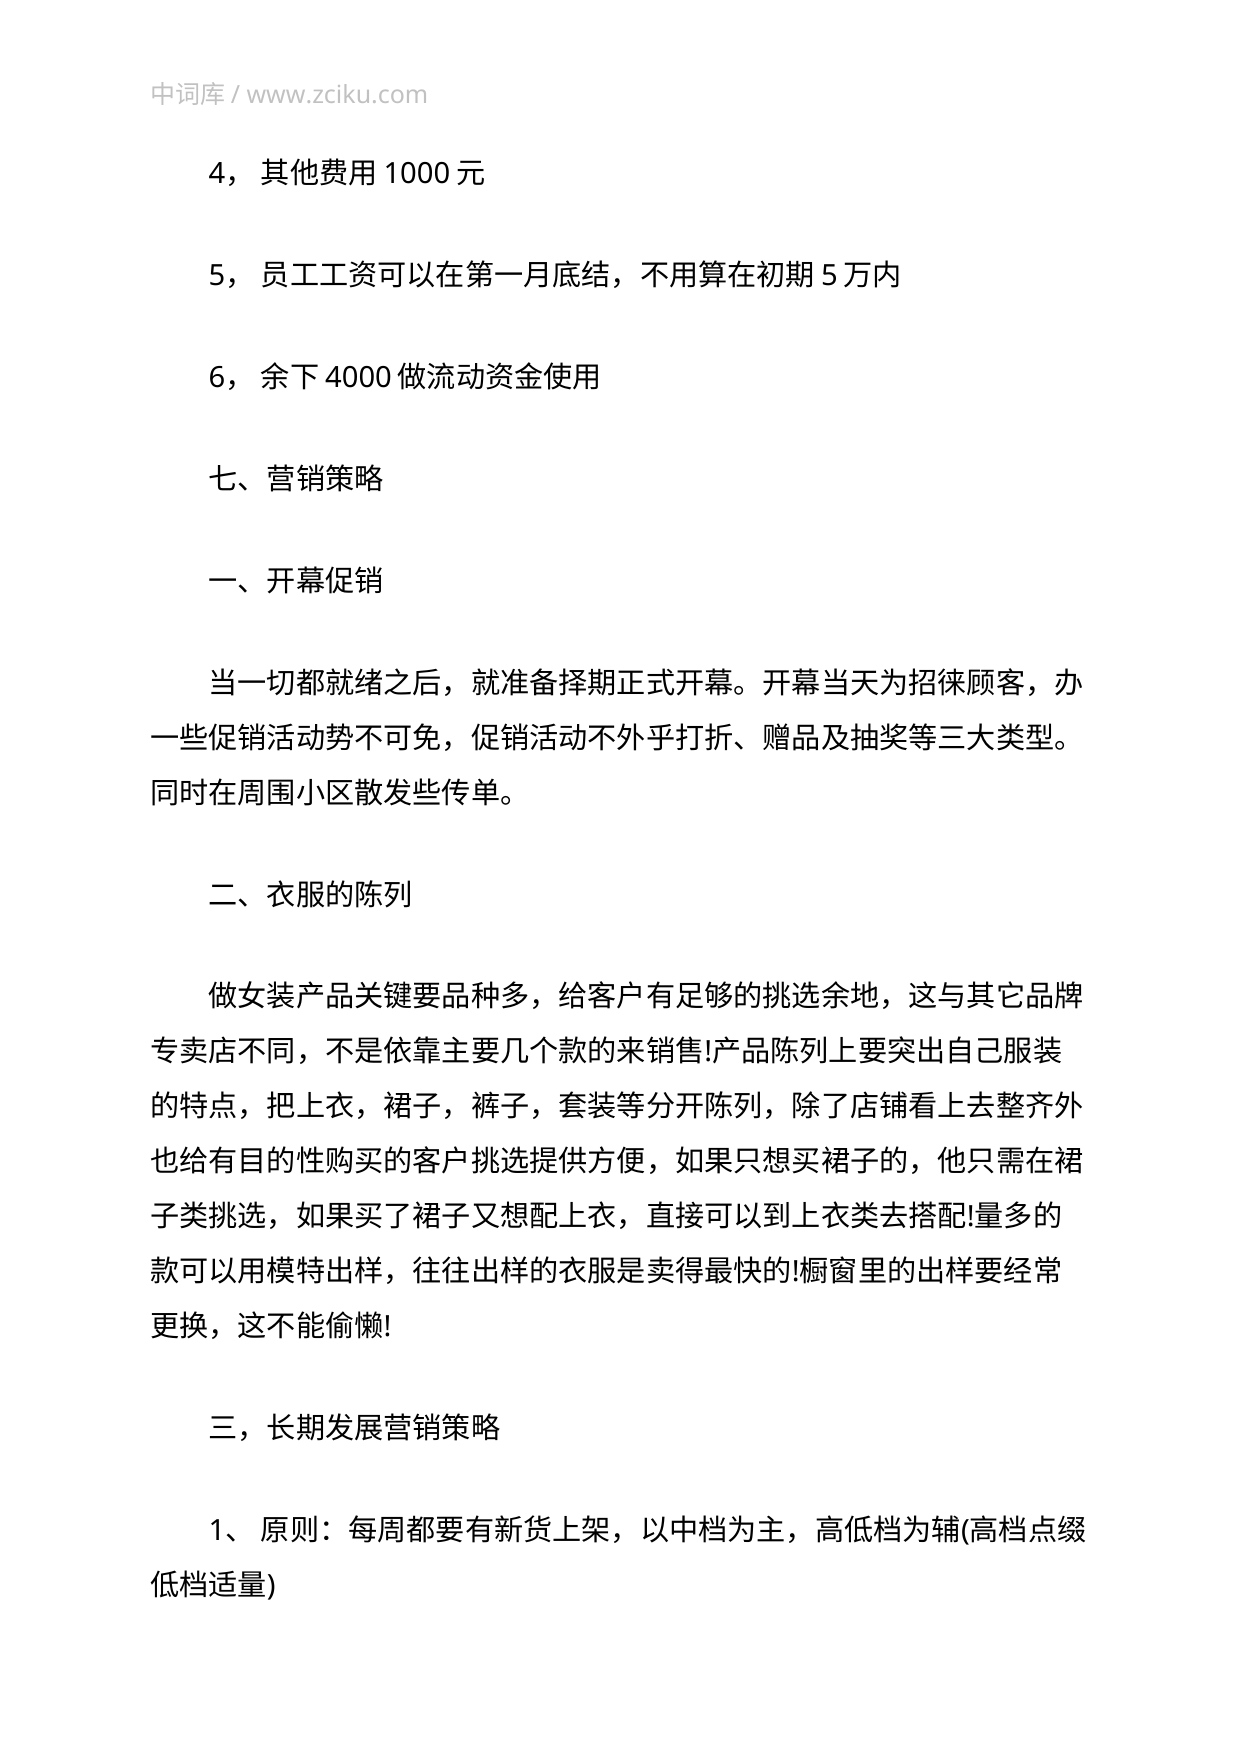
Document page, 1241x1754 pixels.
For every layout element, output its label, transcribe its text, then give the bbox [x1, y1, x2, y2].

text 一、开幕促销 [150, 558, 1090, 600]
text 5， 员工工资可以在第一月底结，不用算在初期5万内 [150, 252, 1090, 294]
text 6， 余下4000做流动资金使用 [150, 354, 1090, 396]
text 当一切都就绪之后，就准备择期正式开幕。开幕当天为招徕顾客，办一些促销活动势不可免，促销活动不外乎打折、赠品及抽奖等三大类型。同时在周围小区散发些传单。 [150, 659, 1090, 812]
text 七、营销策略 [150, 456, 1090, 498]
text 二、衣服的陈列 [150, 871, 1090, 913]
text 做女装产品关键要品种多，给客户有足够的挑选余地，这与其它品牌专卖店不同，不是依靠主要几个款的来销售!产品陈列上要突出自己服装的特点，把上衣，裙子，裤子，套装等分开陈列，除了店铺看上去整齐外也给有目的性购买的客户挑选提供方便，如果只想买裙子的，他只需在裙子类挑选，如果买了裙子又想配上衣，直接可以到上衣类去搭配!量多的款可以用模特出样，往往出样的衣服是卖得最快的!橱窗里的出样要经常更换，这不能偷懒! [150, 973, 1090, 1345]
text 1、 原则：每周都要有新货上架，以中档为主，高低档为辅(高档点缀低档适量) [150, 1506, 1090, 1604]
text 三，长期发展营销策略 [150, 1404, 1090, 1447]
text 4， 其他费用1000元 [150, 150, 1090, 192]
